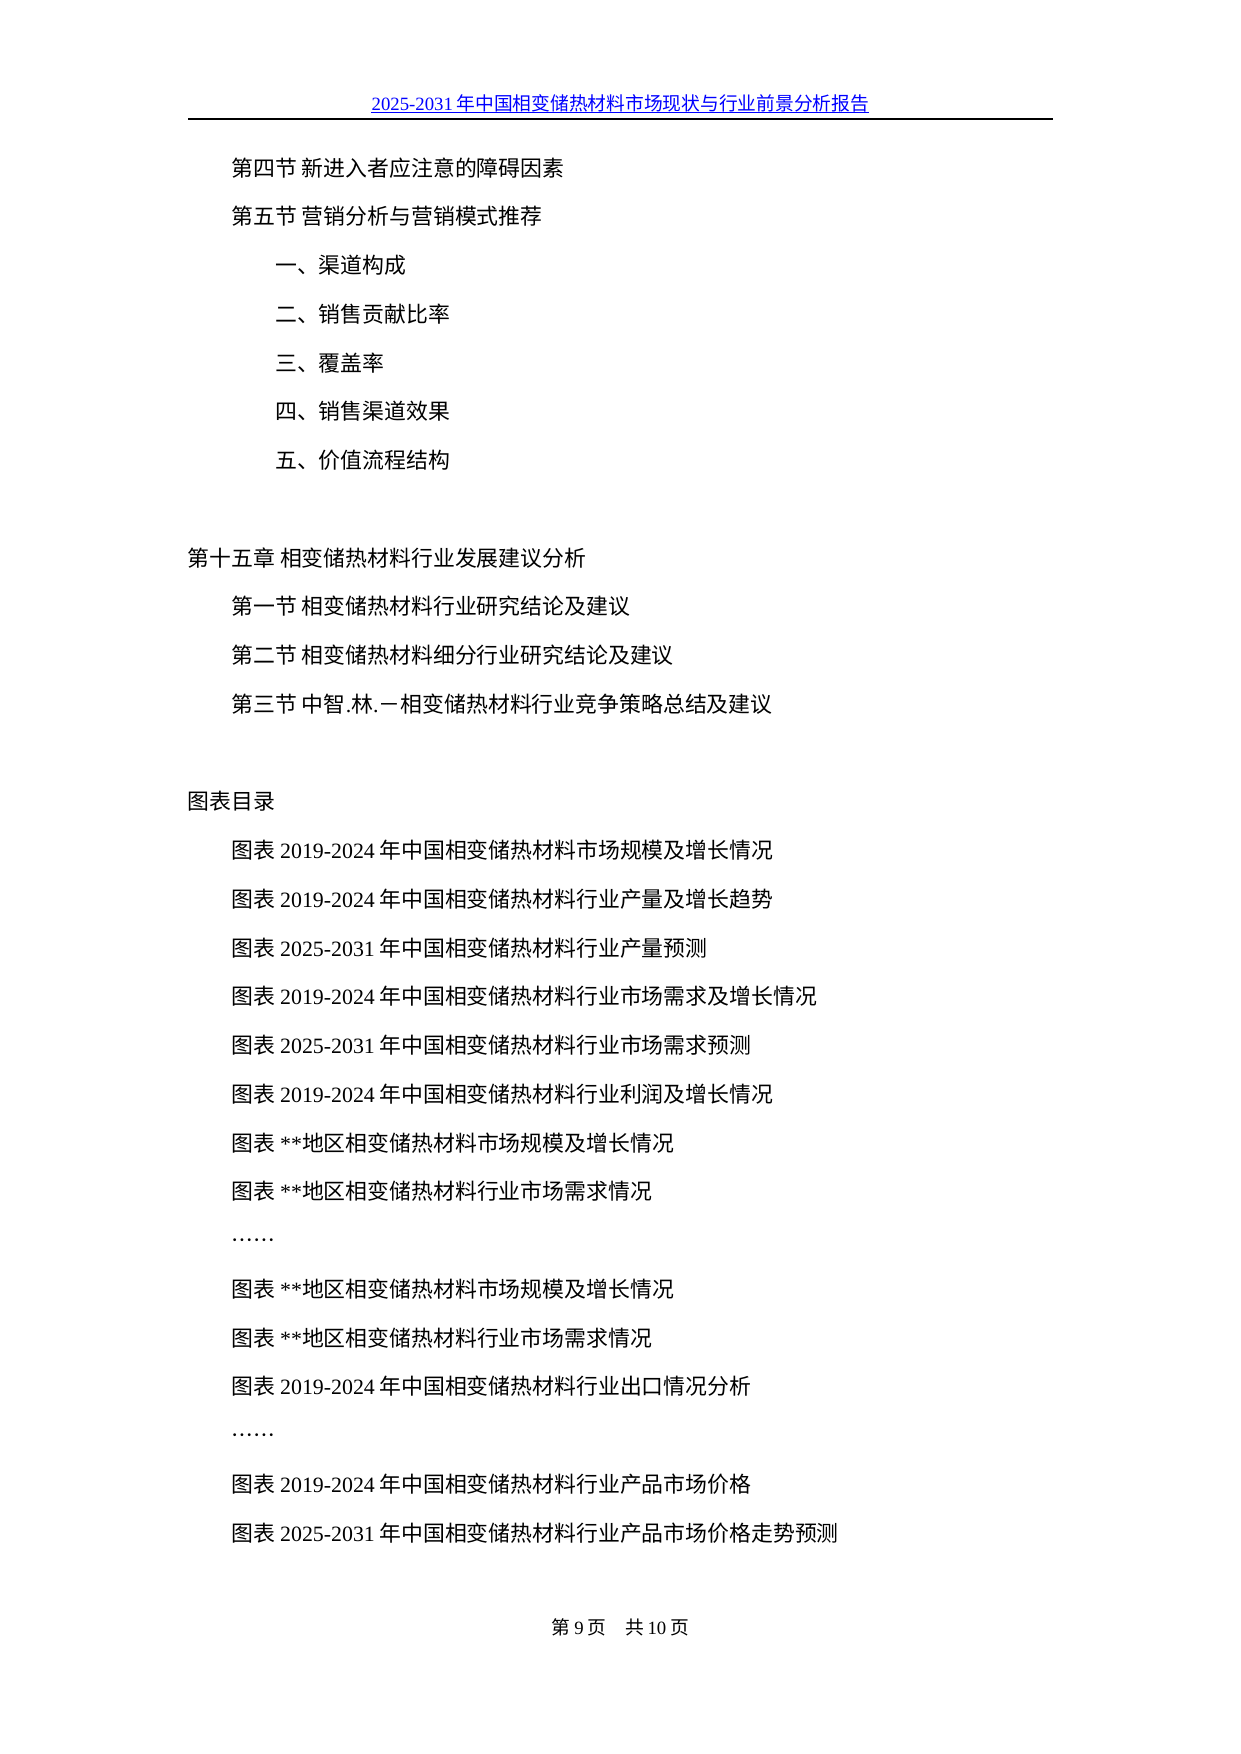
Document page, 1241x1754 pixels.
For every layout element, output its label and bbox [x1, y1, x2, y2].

text [187, 150, 1053, 1548]
